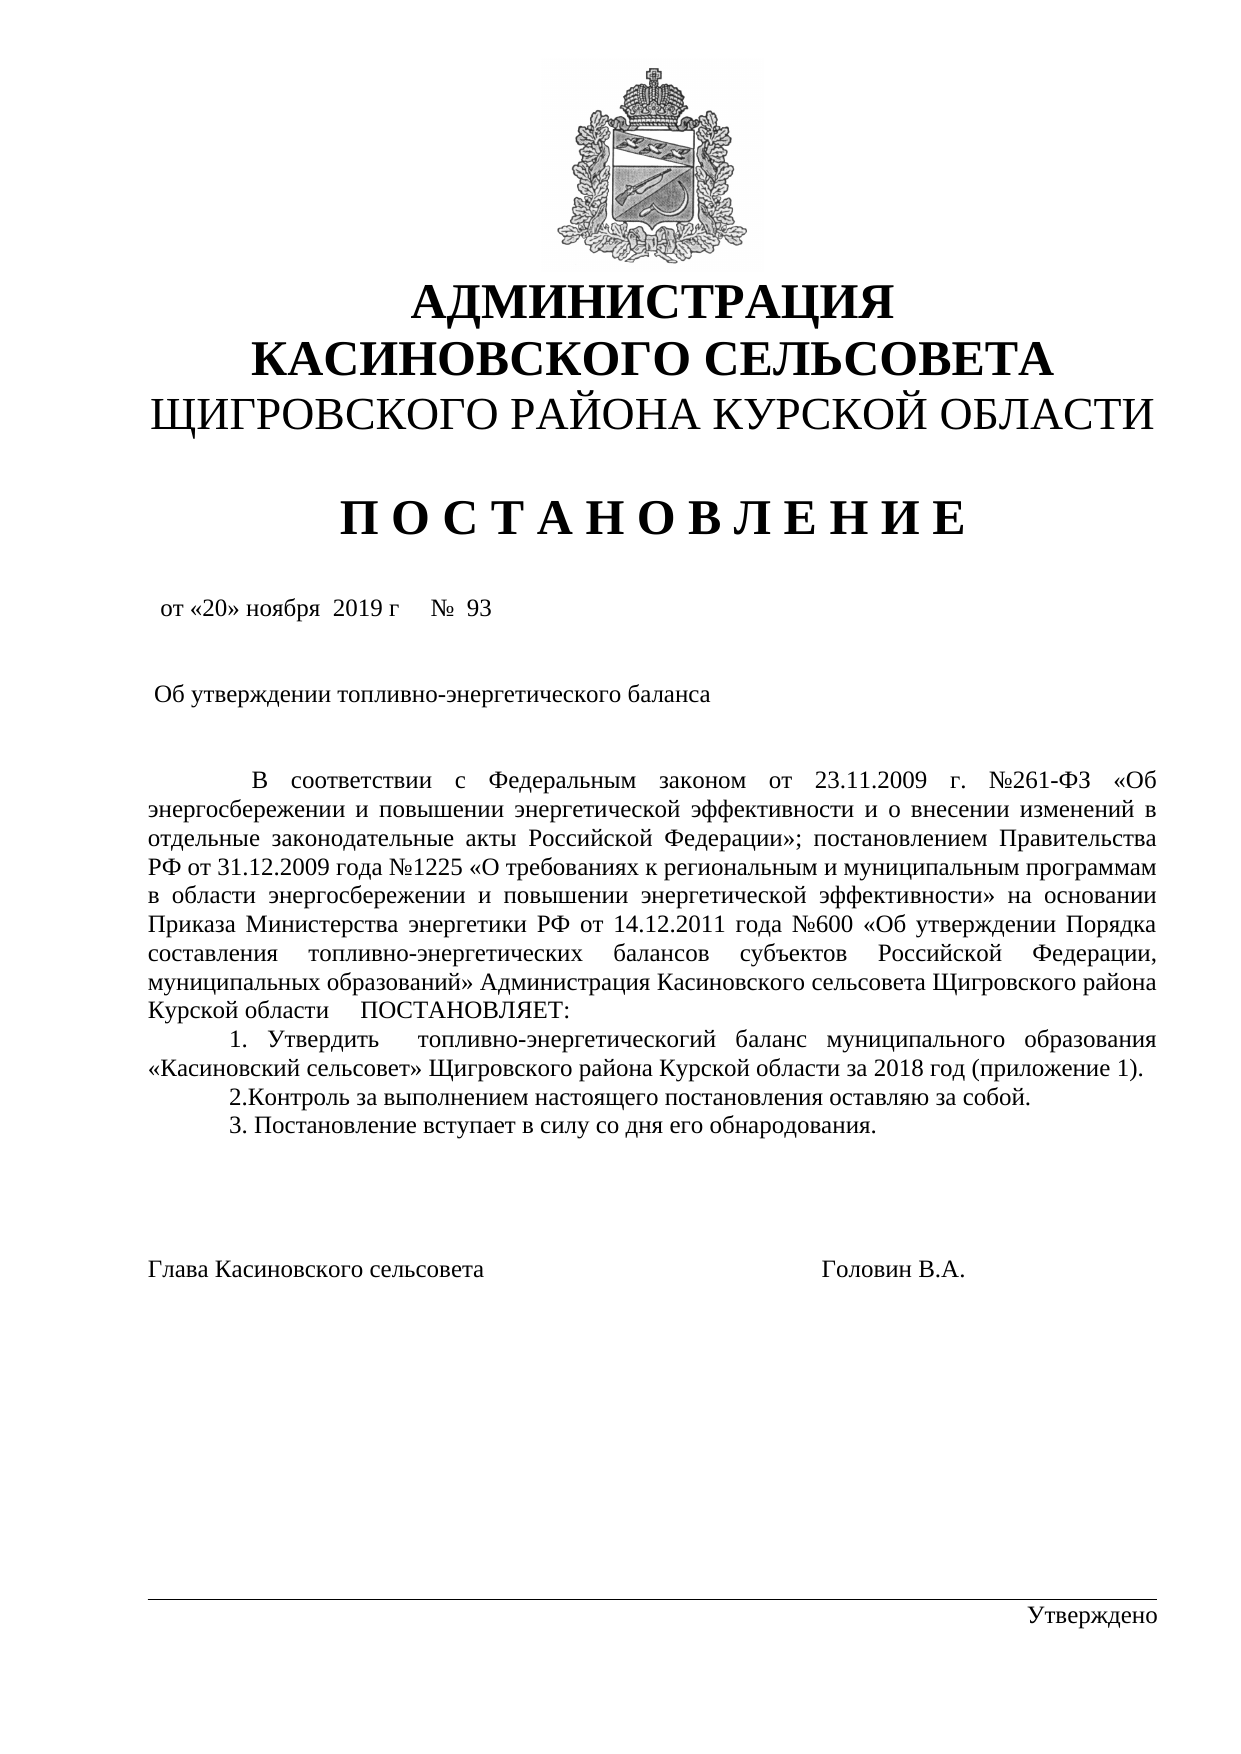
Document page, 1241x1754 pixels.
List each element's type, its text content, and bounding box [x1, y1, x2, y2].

text АДМИНИСТРАЦИЯ [148, 272, 1157, 329]
text ЩИГРОВСКОГО РАЙОНА КУРСКОЙ ОБЛАСТИ [148, 387, 1157, 439]
text 2.Контроль за выполнением настоящего постановления оставляю за собой. [148, 1082, 1157, 1111]
text КАСИНОВСКОГО СЕЛЬСОВЕТА [148, 329, 1157, 387]
text от «20» ноября 2019 г № 93 [148, 593, 1157, 622]
text Глава Касиновского сельсовета Головин В.А. [148, 1254, 1157, 1283]
text Утверждено [148, 1600, 1157, 1629]
text Об утверждении топливно-энергетического баланса [148, 679, 1157, 708]
text П О С Т А Н О В Л Е Н И Е [148, 487, 1157, 545]
text В соответствии с Федеральным законом от 23.11.2009 г. №261-ФЗ «Об энергосбережении и повышении энергетической эффективности и о внесении изменений в отдельные законодательные акты Российской Федерации»; постановлением Правительства РФ от 31.12.2009 года №1225 «О требованиях к региональным и муниципальным программам в области энергосбережении и повышении энергетической эффективности» на основании Приказа Министерства энергетики РФ от 14.12.2011 года №600 «Об утверждении Порядка составления топливно-энергетических балансов субъектов Российской Федерации, муниципальных образований» Администрация Касиновского сельсовета Щигровского района Курской области ПОСТАНОВЛЯЕТ: [148, 766, 1157, 1024]
picture [541, 58, 764, 272]
text 1. Утвердить топливно-энергетическогий баланс муниципального образования «Касиновский сельсовет» Щигровского района Курской области за 2018 год (приложение 1). [148, 1024, 1157, 1082]
text 3. Постановление вступает в силу со дня его обнародования. [148, 1111, 1157, 1139]
